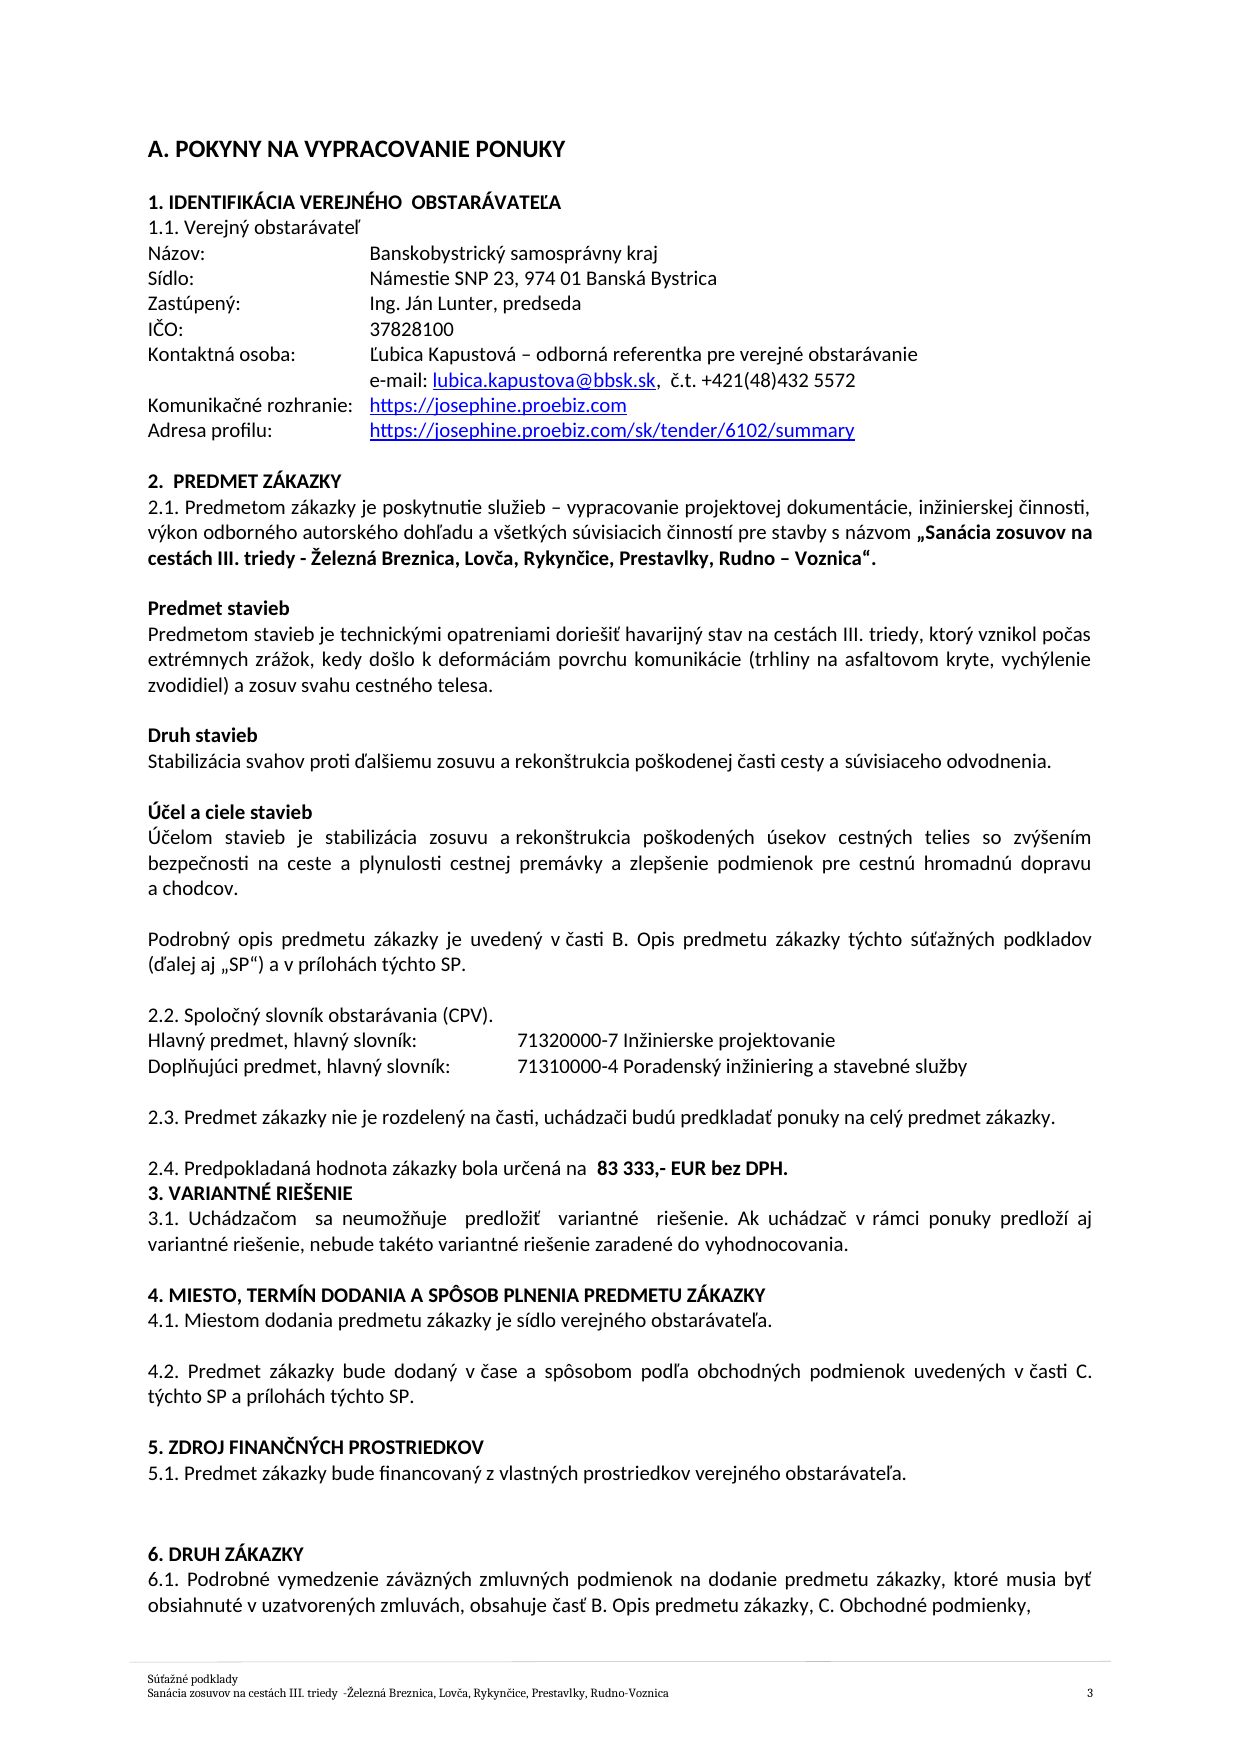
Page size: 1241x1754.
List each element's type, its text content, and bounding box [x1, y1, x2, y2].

text Účelom stavieb je stabilizácia zosuvu a rekonštrukcia poškodených úsekov cestných telies so zvýšením bezpečnosti na ceste a plynulosti cestnej premávky a zlepšenie podmienok pre cestnú hromadnú dopravu a chodcov. [148, 824, 1092, 901]
text IČO: 37828100 [148, 316, 1092, 341]
text 4.1. Miestom dodania predmetu zákazky je sídlo verejného obstarávateľa. [148, 1307, 1092, 1333]
text Hlavný predmet, hlavný slovník: 71320000-7 Inžinierske projektovanie [148, 1028, 1092, 1053]
text 2.2. Spoločný slovník obstarávania (CPV). [148, 1002, 1092, 1028]
text 6. DRUH ZÁKAZKY [148, 1541, 1092, 1566]
text Predmet stavieb [148, 596, 1092, 621]
text 2. PREDMET ZÁKAZKY [148, 468, 1092, 494]
text Podrobný opis predmetu zákazky je uvedený v časti B. Opis predmetu zákazky týchto súťažných podkladov (ďalej aj „SP“) a v prílohách týchto SP. [148, 926, 1092, 977]
text 1.1. Verejný obstarávateľ [148, 214, 1092, 240]
text A. POKYNY NA VYPRACOVANIE PONUKY [148, 133, 1092, 163]
text Kontaktná osoba: Ľubica Kapustová – odborná referentka pre verejné obstarávanie [148, 341, 1092, 367]
text 1. IDENTIFIKÁCIA VEREJNÉHO OBSTARÁVATEĽA [148, 189, 1092, 214]
text Účel a ciele stavieb [148, 799, 1092, 824]
text Adresa profilu: https://josephine.proebiz.com/sk/tender/6102/summary [148, 418, 1092, 443]
text 2.4. Predpokladaná hodnota zákazky bola určená na 83 333,- EUR bez DPH. [148, 1155, 1092, 1180]
text Sídlo: Námestie SNP 23, 974 01 Banská Bystrica [148, 265, 1092, 291]
text 5.1. Predmet zákazky bude financovaný z vlastných prostriedkov verejného obstarávateľa. [148, 1460, 1092, 1485]
text Druh stavieb [148, 723, 1092, 748]
text 4.2. Predmet zákazky bude dodaný v čase a spôsobom podľa obchodných podmienok uvedených v časti C. týchto SP a prílohách týchto SP. [148, 1358, 1092, 1409]
text 4. MIESTO, TERMÍN DODANIA A SPÔSOB PLNENIA PREDMETU ZÁKAZKY [148, 1282, 1092, 1307]
text Komunikačné rozhranie: https://josephine.proebiz.com [148, 392, 1092, 418]
text Doplňujúci predmet, hlavný slovník: 71310000-4 Poradenský inžiniering a stavebné služby [148, 1053, 1092, 1078]
text 6.1. Podrobné vymedzenie záväzných zmluvných podmienok na dodanie predmetu zákazky, ktoré musia byť obsiahnuté v uzatvorených zmluvách, obsahuje časť B. Opis predmetu zákazky, C. Obchodné podmienky, [148, 1566, 1092, 1617]
list Predmetom stavieb je technickými opatreniami doriešiť havarijný stav na cestách III. triedy, ktorý vznikol počas extrémnych zrážok, kedy došlo k deformáciám povrchu komunikácie (trhliny na asfaltovom kryte, vychýlenie zvodidiel) a zosuv svahu cestného telesa. [148, 621, 1092, 697]
text Zastúpený: Ing. Ján Lunter, predseda [148, 291, 1092, 316]
text Názov: Banskobystrický samosprávny kraj [148, 240, 1092, 265]
text 3. VARIANTNÉ RIEŠENIE [148, 1180, 1092, 1206]
text 2.1. Predmetom zákazky je poskytnutie služieb – vypracovanie projektovej dokumentácie, inžinierskej činnosti, výkon odborného autorského dohľadu a všetkých súvisiacich činností pre stavby s názvom „Sanácia zosuvov na cestách III. triedy - Železná Breznica, Lovča, Rykynčice, Prestavlky, Rudno – Voznica“. [148, 494, 1092, 570]
text e-mail: lubica.kapustova@bbsk.sk, č.t. +421(48)432 5572 [148, 367, 1092, 392]
text 5. ZDROJ FINANČNÝCH PROSTRIEDKOV [148, 1434, 1092, 1460]
text 3.1. Uchádzačom sa neumožňuje predložiť variantné riešenie. Ak uchádzač v rámci ponuky predloží aj variantné riešenie, nebude takéto variantné riešenie zaradené do vyhodnocovania. [148, 1206, 1092, 1256]
text 2.3. Predmet zákazky nie je rozdelený na časti, uchádzači budú predkladať ponuky na celý predmet zákazky. [148, 1104, 1092, 1129]
text Stabilizácia svahov proti ďalšiemu zosuvu a rekonštrukcia poškodenej časti cesty a súvisiaceho odvodnenia. [148, 748, 1092, 773]
